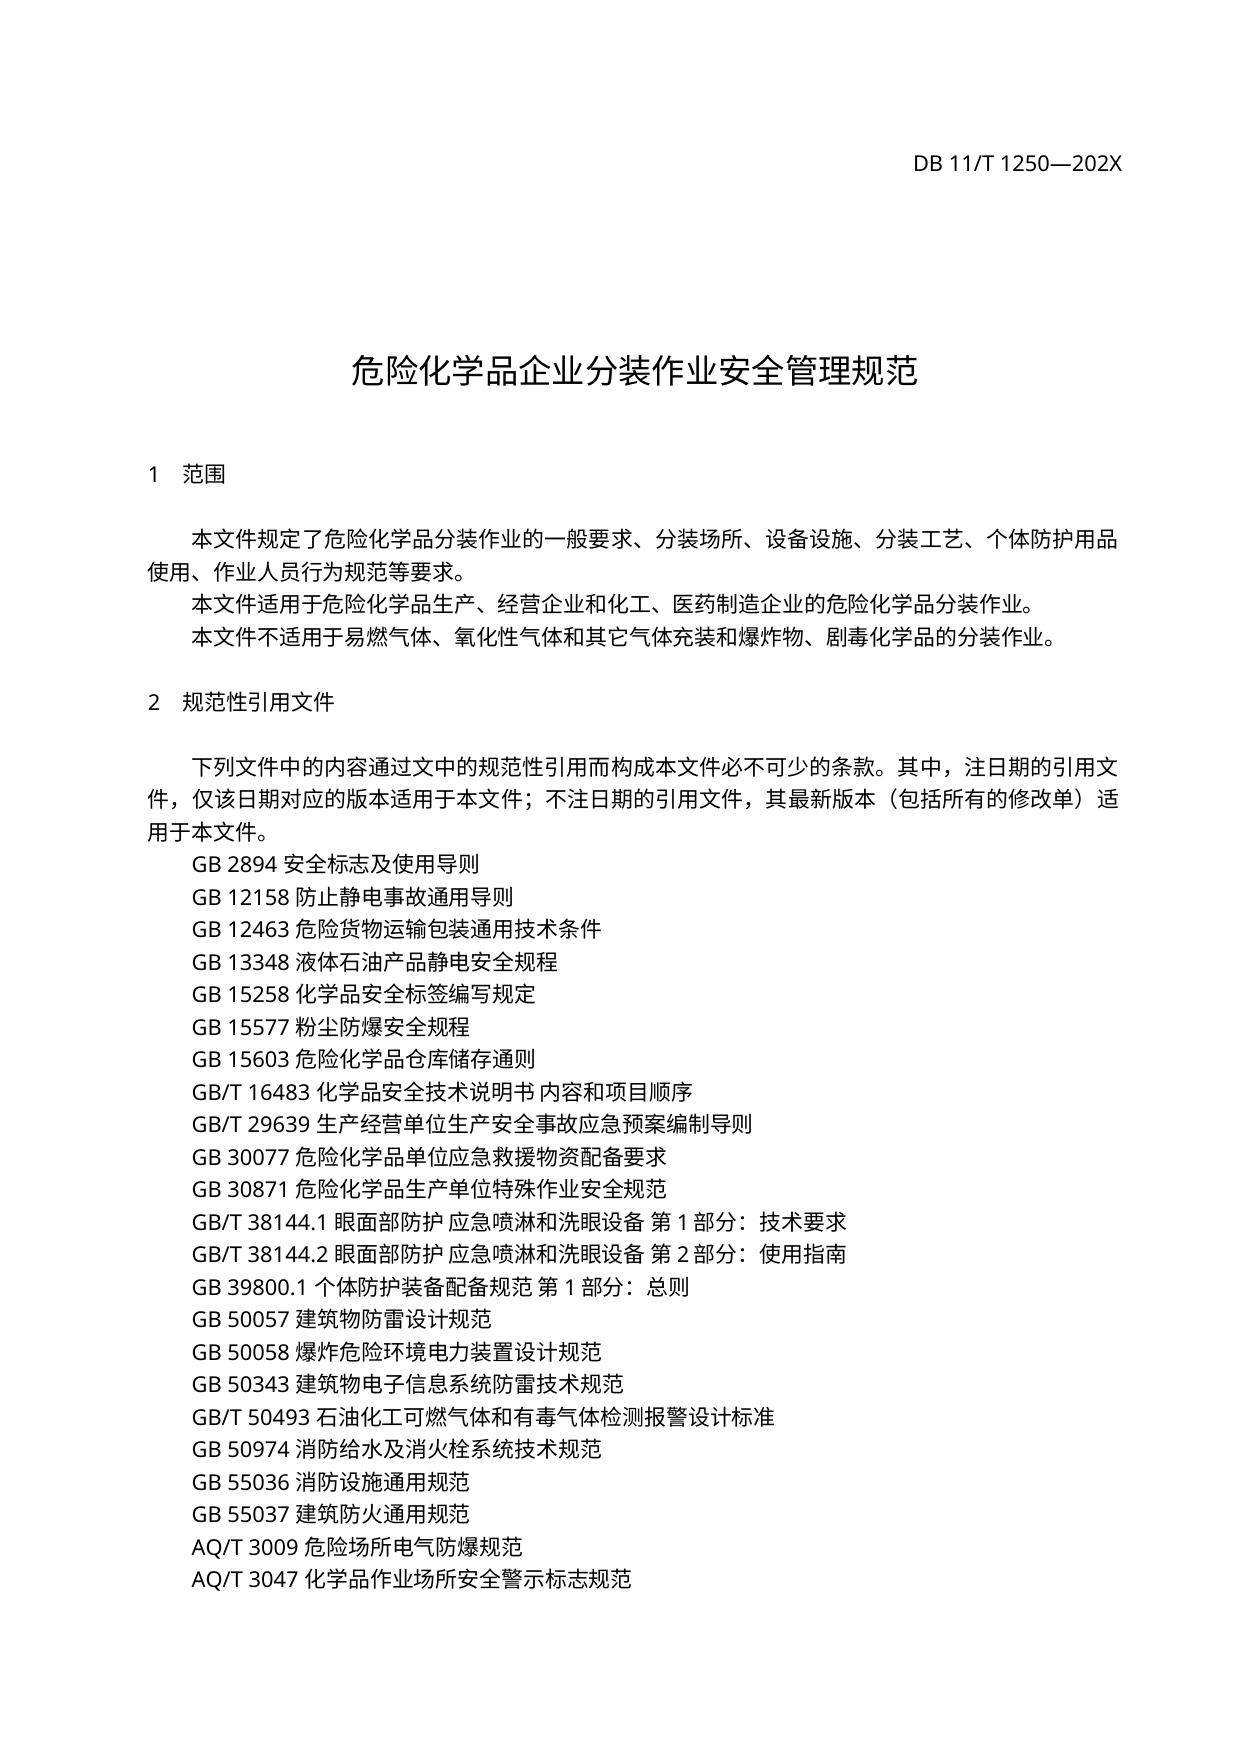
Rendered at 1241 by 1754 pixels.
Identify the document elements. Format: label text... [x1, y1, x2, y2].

text GB 30871 危险化学品生产单位特殊作业安全规范 [148, 1172, 1122, 1204]
text 本文件适用于危险化学品生产、经营企业和化工、医药制造企业的危险化学品分装作业。 [148, 587, 1122, 619]
text GB 15258 化学品安全标签编写规定 [148, 977, 1122, 1009]
text GB 30077 危险化学品单位应急救援物资配备要求 [148, 1139, 1122, 1172]
text GB 50057 建筑物防雷设计规范 [148, 1302, 1122, 1334]
text GB 50058 爆炸危险环境电力装置设计规范 [148, 1334, 1122, 1367]
text GB 12463 危险货物运输包装通用技术条件 [148, 912, 1122, 944]
text GB 12158 防止静电事故通用导则 [148, 879, 1122, 912]
text GB/T 50493 石油化工可燃气体和有毒气体检测报警设计标准 [148, 1399, 1122, 1432]
text 本文件规定了危险化学品分装作业的一般要求、分装场所、设备设施、分装工艺、个体防护用品使用、作业人员行为规范等要求。 [148, 522, 1122, 587]
text GB 50974 消防给水及消火栓系统技术规范 [148, 1432, 1122, 1464]
text GB 39800.1 个体防护装备配备规范 第1部分：总则 [148, 1269, 1122, 1302]
text GB/T 38144.1 眼面部防护 应急喷淋和洗眼设备 第1部分：技术要求 [148, 1204, 1122, 1237]
text GB 55037 建筑防火通用规范 [148, 1497, 1122, 1529]
text GB 15577 粉尘防爆安全规程 [148, 1009, 1122, 1042]
text GB/T 38144.2 眼面部防护 应急喷淋和洗眼设备 第2部分：使用指南 [148, 1237, 1122, 1269]
text AQ/T 3009 危险场所电气防爆规范 [148, 1529, 1122, 1562]
text GB 55036 消防设施通用规范 [148, 1464, 1122, 1497]
text GB 50343 建筑物电子信息系统防雷技术规范 [148, 1367, 1122, 1399]
text 本文件不适用于易燃气体、氧化性气体和其它气体充装和爆炸物、剧毒化学品的分装作业。 [148, 619, 1122, 652]
text GB/T 29639 生产经营单位生产安全事故应急预案编制导则 [148, 1107, 1122, 1139]
text GB 15603 危险化学品仓库储存通则 [148, 1042, 1122, 1074]
text GB 13348 液体石油产品静电安全规程 [148, 944, 1122, 977]
text GB 2894 安全标志及使用导则 [148, 847, 1122, 879]
text 规范性引用文件 [148, 684, 1122, 717]
text 范围 [148, 457, 1122, 489]
text AQ/T 3047 化学品作业场所安全警示标志规范 [148, 1562, 1122, 1594]
text GB/T 16483 化学品安全技术说明书 内容和项目顺序 [148, 1074, 1122, 1107]
